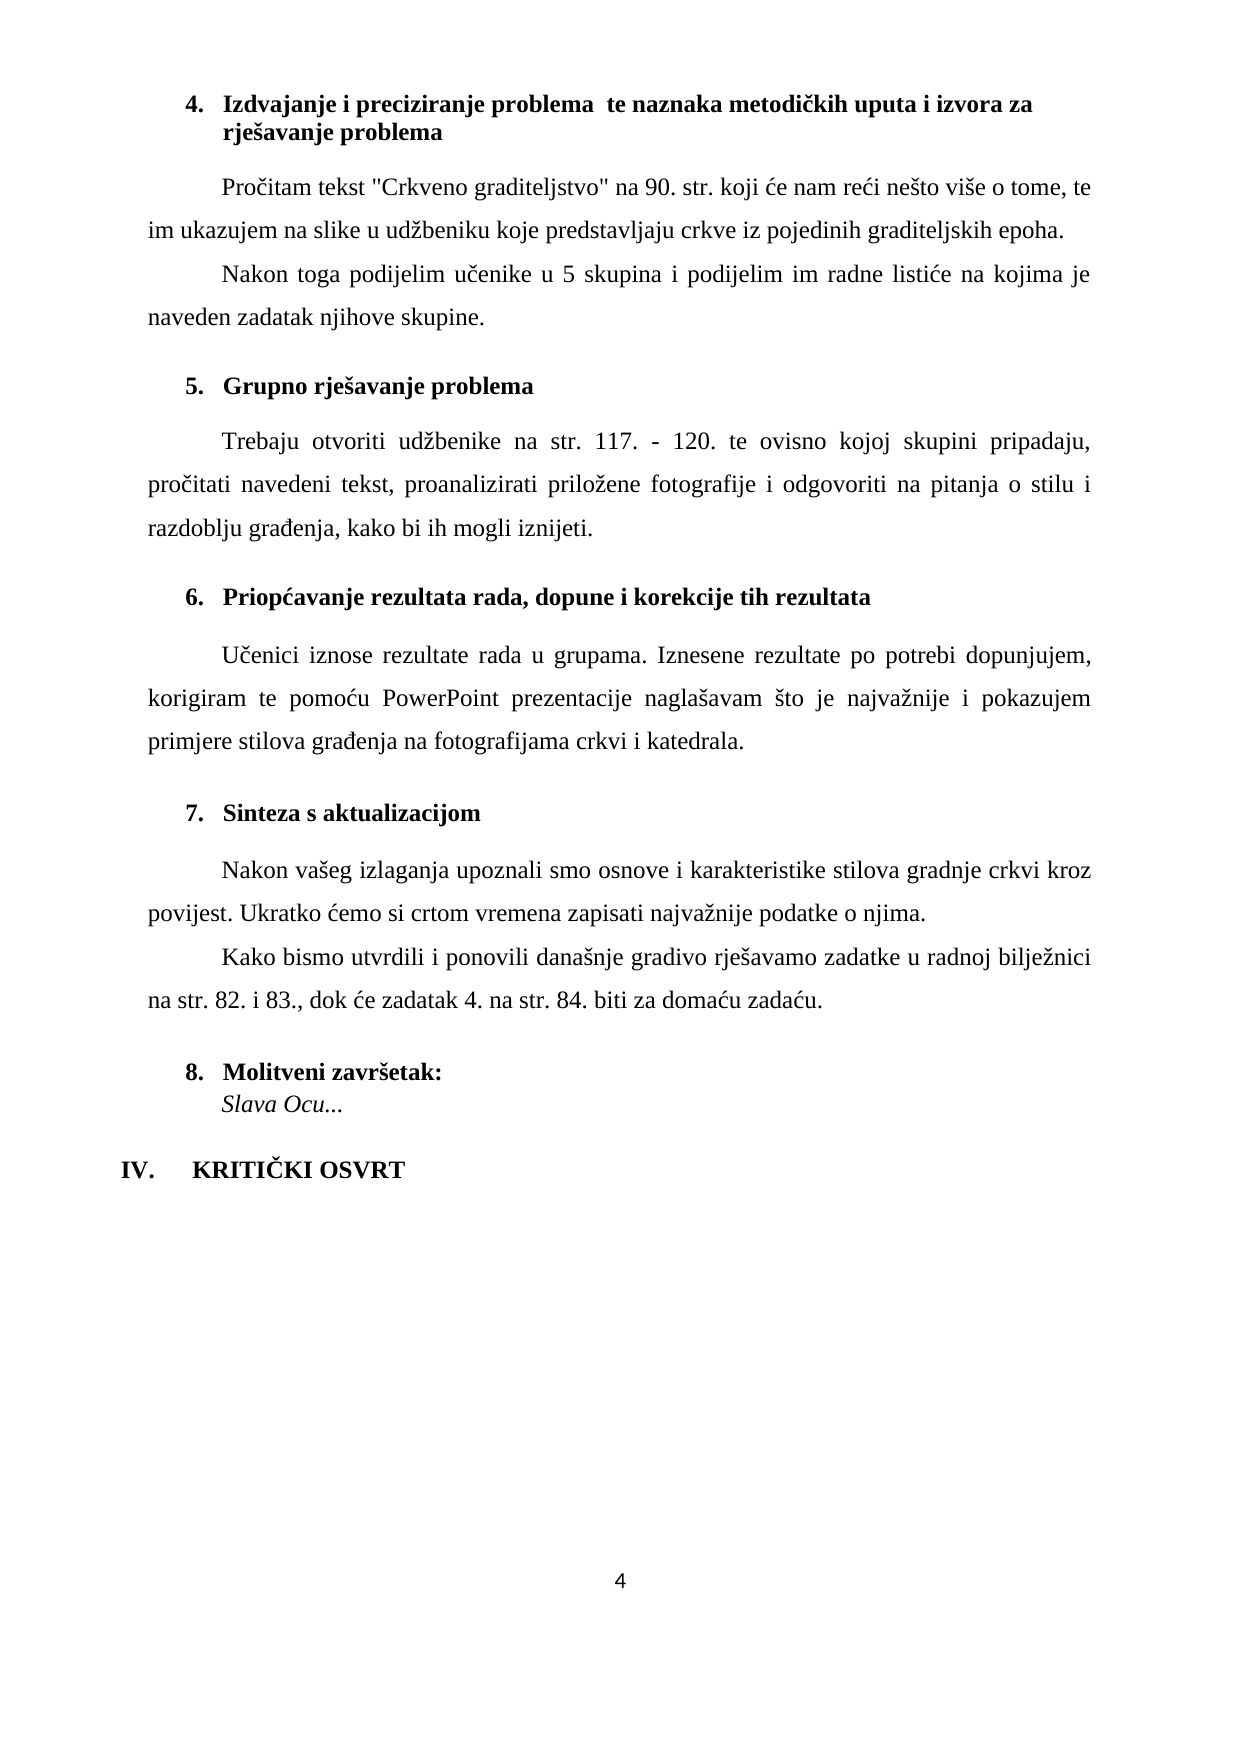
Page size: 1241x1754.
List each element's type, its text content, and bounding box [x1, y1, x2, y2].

list Kako bismo utvrdili i ponovili današnje gradivo rješavamo zadatke u radnoj bilježnici na str. 82. i 83., dok će zadatak 4. na str. 84. biti za domaću zadaću. [148, 942, 1092, 1013]
list Priopćavanje rezultata rada, dopune i korekcije tih rezultata [185, 582, 1092, 611]
list Nakon toga podijelim učenike u 5 skupina i podijelim im radne listiće na kojima je naveden zadatak njihove skupine. [148, 259, 1092, 331]
list Grupno rješavanje problema [185, 371, 1092, 400]
text Slava Ocu... [148, 1089, 1092, 1118]
list Nakon vašeg izlaganja upoznali smo osnove i karakteristike stilova gradnje crkvi kroz povijest. Ukratko ćemo si crtom vremena zapisati najvažnije podatke o njima. [148, 855, 1092, 927]
list KRITIČKI OSVRT [154, 1156, 1092, 1184]
list Izdvajanje i preciziranje problema te naznaka metodičkih uputa i izvora za rješavanje problema [185, 89, 1092, 146]
list Trebaju otvoriti udžbenike na str. 117. - 120. te ovisno kojoj skupini pripadaju, pročitati navedeni tekst, proanalizirati priložene fotografije i odgovoriti na pitanja o stilu i razdoblju građenja, kako bi ih mogli iznijeti. [148, 426, 1092, 541]
list Učenici iznose rezultate rada u grupama. Iznesene rezultate po potrebi dopunjujem, korigiram te pomoću PowerPoint prezentacije naglašavam što je najvažnije i pokazujem primjere stilova građenja na fotografijama crkvi i katedrala. [148, 640, 1092, 755]
list Pročitam tekst "Crkveno graditeljstvo" na 90. str. koji će nam reći nešto više o tome, te im ukazujem na slike u udžbeniku koje predstavljaju crkve iz pojedinih graditeljskih epoha. [148, 172, 1092, 244]
list Molitveni završetak: [185, 1057, 1092, 1085]
list Sinteza s aktualizacijom [185, 798, 1092, 827]
